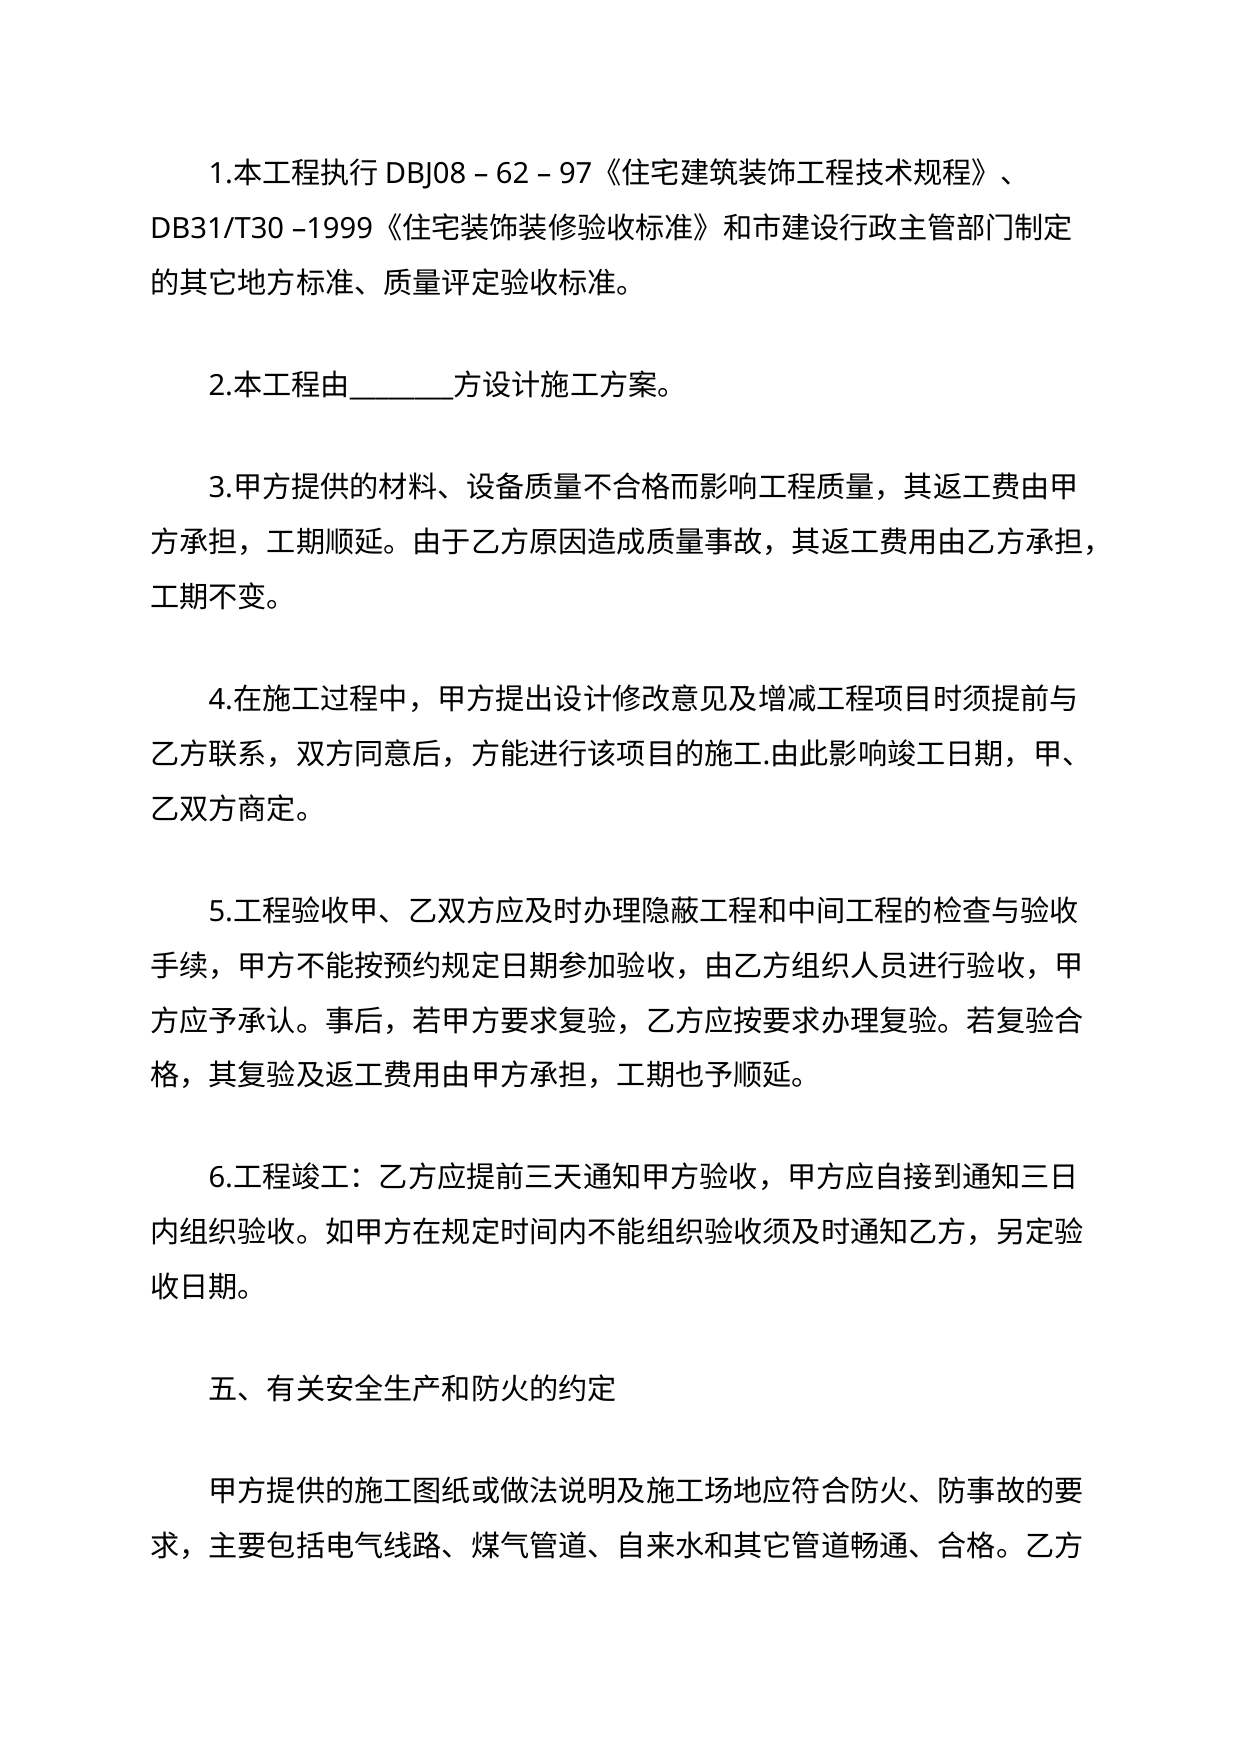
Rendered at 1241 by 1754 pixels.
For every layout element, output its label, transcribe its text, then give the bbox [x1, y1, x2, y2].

text 2.本工程由________方设计施工方案。 [150, 362, 1090, 404]
text 3.甲方提供的材料、设备质量不合格而影响工程质量，其返工费由甲方承担，工期顺延。由于乙方原因造成质量事故，其返工费用由乙方承担，工期不变。 [150, 464, 1090, 616]
text 4.在施工过程中，甲方提出设计修改意见及增减工程项目时须提前与乙方联系，双方同意后，方能进行该项目的施工.由此影响竣工日期，甲、乙双方商定。 [150, 675, 1090, 828]
text 五、有关安全生产和防火的约定 [150, 1365, 1090, 1408]
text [150, 1467, 1090, 1564]
text 6.工程竣工：乙方应提前三天通知甲方验收，甲方应自接到通知三日内组织验收。如甲方在规定时间内不能组织验收须及时通知乙方，另定验收日期。 [150, 1154, 1090, 1306]
text 5.工程验收甲、乙双方应及时办理隐蔽工程和中间工程的检查与验收手续，甲方不能按预约规定日期参加验收，由乙方组织人员进行验收，甲方应予承认。事后，若甲方要求复验，乙方应按要求办理复验。若复验合格，其复验及返工费用由甲方承担，工期也予顺延。 [150, 887, 1090, 1094]
text 1.本工程执行DBJ08 – 62 – 97《住宅建筑装饰工程技术规程》、DB31/T30 –1999《住宅装饰装修验收标准》和市建设行政主管部门制定的其它地方标准、质量评定验收标准。 [150, 150, 1090, 302]
